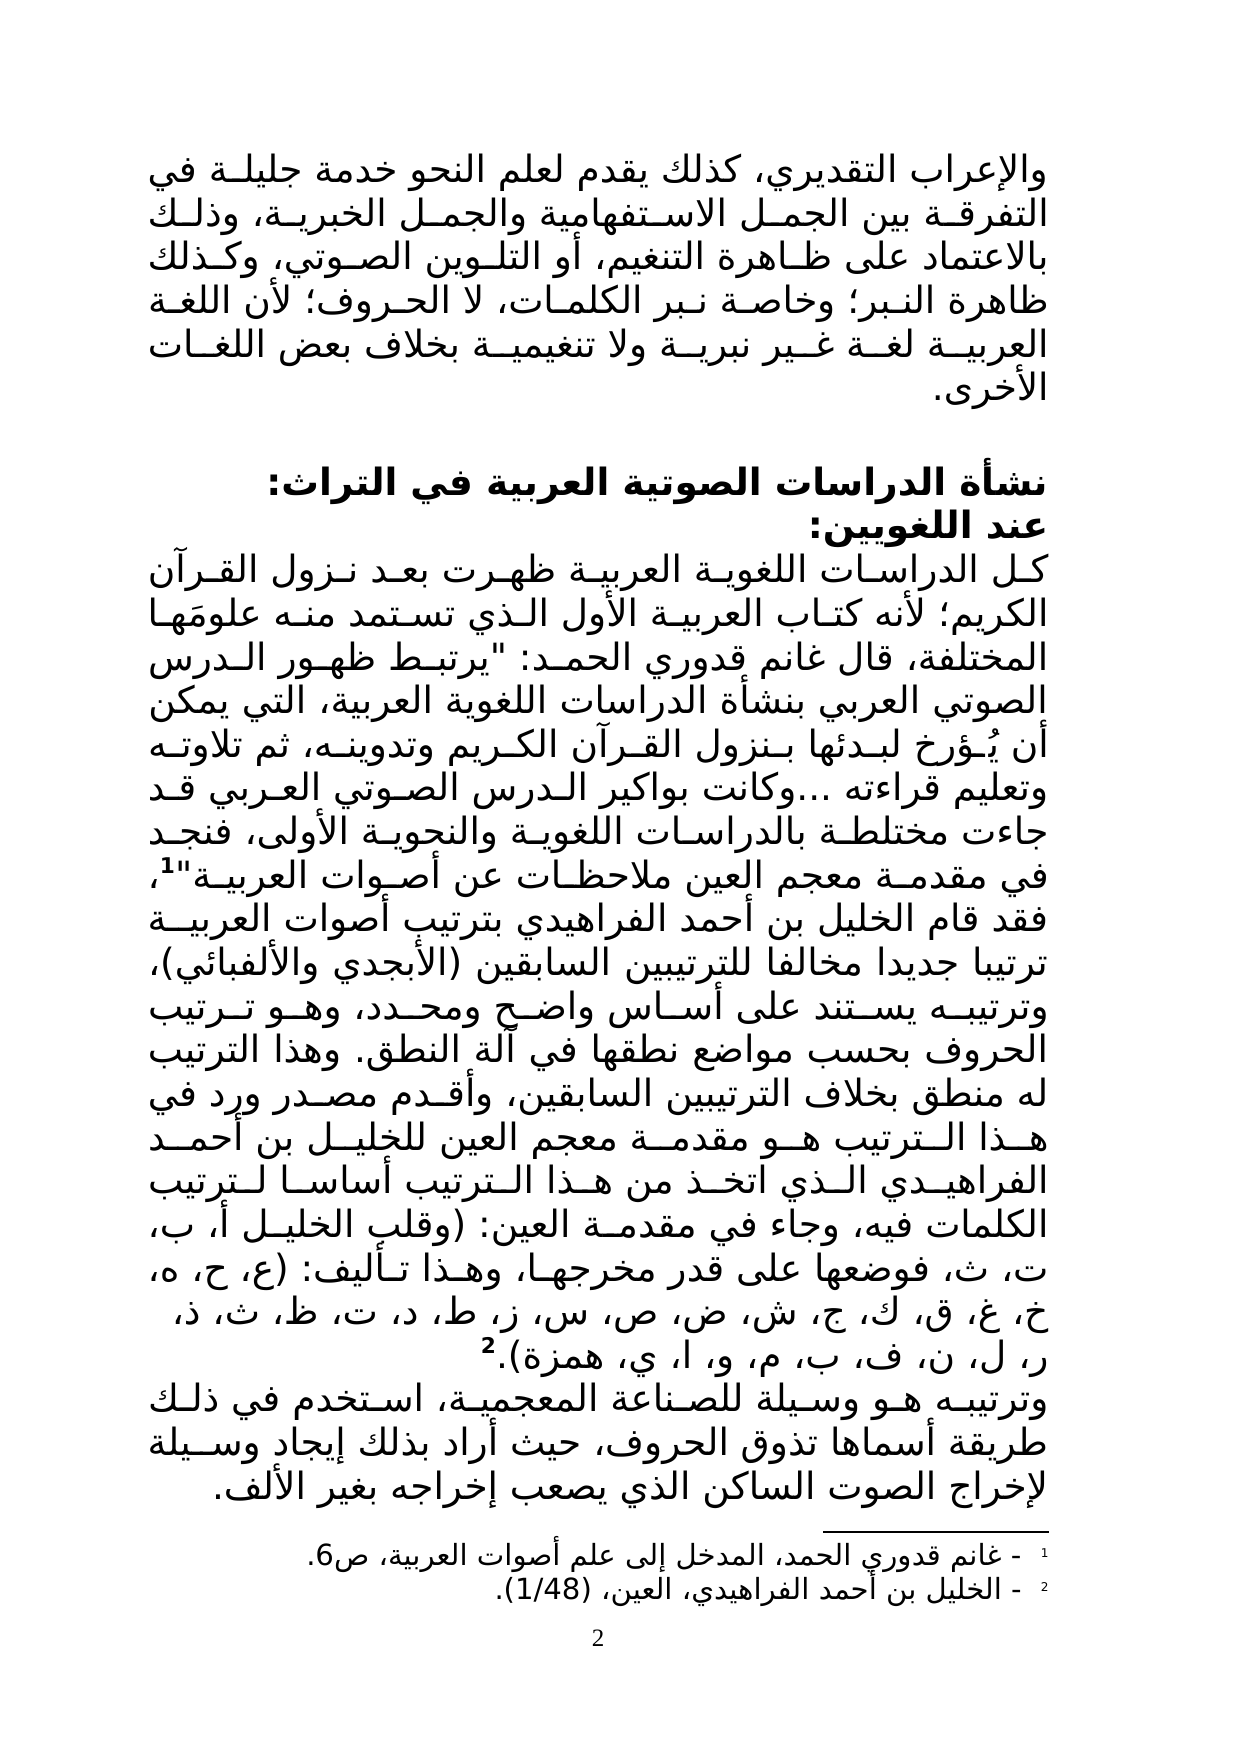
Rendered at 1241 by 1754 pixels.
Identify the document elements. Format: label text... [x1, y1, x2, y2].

text وترتيبه هو وسيلة للصناعة المعجمية، استخدم في ذلك طريقة أسماها تذوق الحروف، حيث أراد بذلك إيجاد وسيلة لإخراج الصوت الساكن الذي يصعب إخراجه بغير الألف. [148, 1377, 1048, 1508]
text عند اللغويين: [148, 504, 1048, 548]
text نشأة الدراسات الصوتية العربية في التراث: [148, 461, 1048, 504]
text كل الدراسات اللغوية العربية ظهرت بعد نزول القرآن الكريم؛ لأنه كتاب العربية الأول الذي تستمد منه علومَها المختلفة، قال غانم قدوري الحمد: "يرتبط ظهور الدرس الصوتي العربي بنشأة الدراسات اللغوية العربية، التي يمكن أن يُؤرخ لبدئها بنزول القرآن الكريم وتدوينه، ثم تلاوته وتعليم قراءته ...وكانت بواكير الدرس الصوتي العربي قد جاءت مختلطة بالدراسات اللغوية والنحوية الأولى، فنجد في مقدمة معجم العين ملاحظات عن أصوات العربية"، فقد قام الخليل بن أحمد الفراهيدي بترتيب أصوات العربية ترتيبا جديدا مخالفا للترتيبين السابقين (الأبجدي والألفبائي)، وترتيبه يستند على أساس واضح ومحدد، وهو ترتيب الحروف بحسب مواضع نطقها في آلة النطق. وهذا الترتيب له منطق بخلاف الترتيبين السابقين، وأقدم مصدر ورد في هذا الترتيب هو مقدمة معجم العين للخليل بن أحمد الفراهيدي الذي اتخذ من هذا الترتيب أساسا لترتيب الكلمات فيه، وجاء في مقدمة العين: (وقلب الخليل أ، ب، ت، ث، فوضعها على قدر مخرجها، وهذا تأليف: (ع، ح، ه، خ، غ، ق، ك، ج، ش، ض، ص، س، ز، ط، د، ت، ظ، ث، ذ، ر، ل، ن، ف، ب، م، و، ا، ي، همزة). [148, 548, 1048, 1377]
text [148, 148, 1048, 409]
